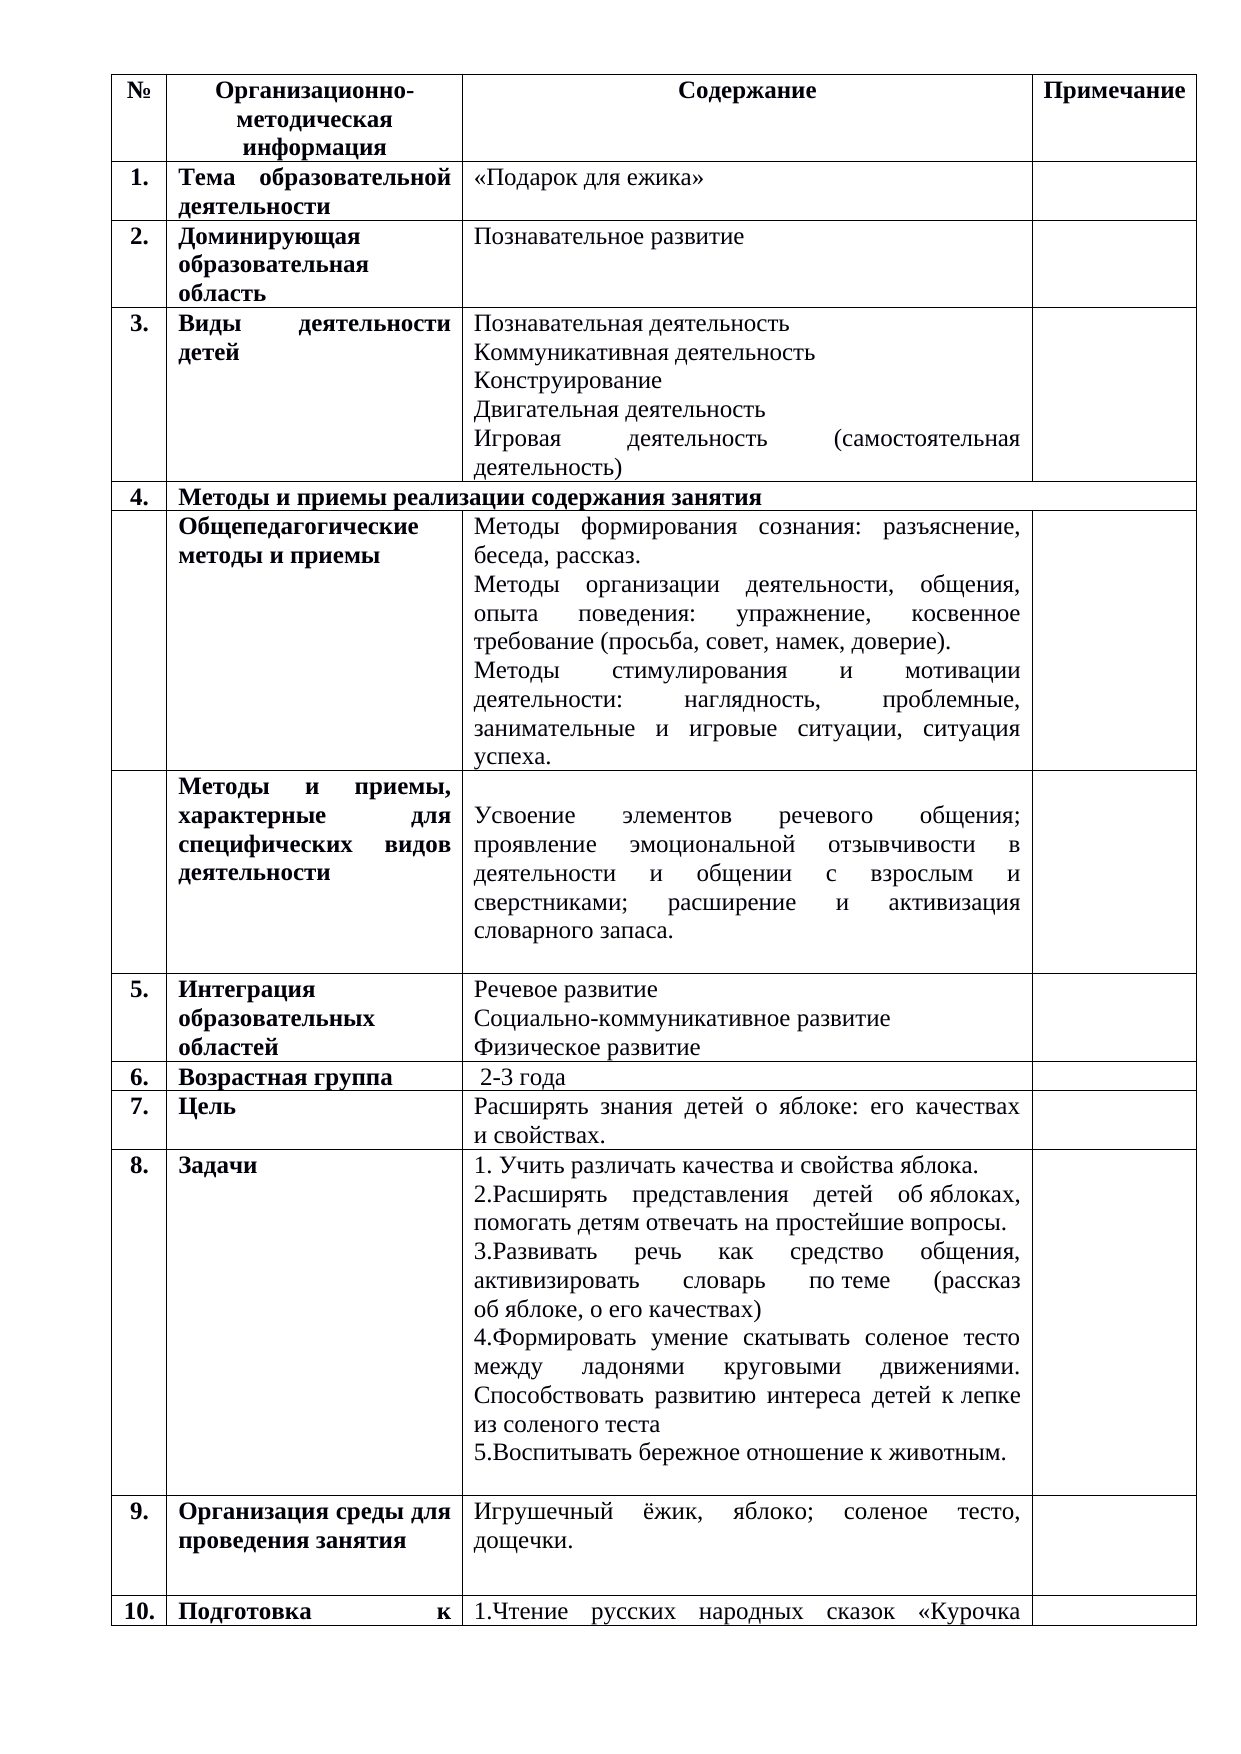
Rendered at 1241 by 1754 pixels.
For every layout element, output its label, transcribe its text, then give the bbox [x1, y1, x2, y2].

table_cell [1033, 1596, 1196, 1624]
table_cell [463, 1596, 1032, 1624]
table_cell Доминирующая образовательная область [167, 221, 462, 307]
table_cell Игрушечный ёжик, яблоко; соленое тесто, дощечки. [463, 1496, 1032, 1595]
table_cell Интеграция образовательных областей [167, 974, 462, 1061]
table_cell [1033, 771, 1196, 973]
table_cell [1033, 162, 1196, 220]
table_cell Задачи [167, 1150, 462, 1495]
table_header Содержание [463, 75, 1032, 161]
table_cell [167, 1596, 462, 1624]
table_cell 6. [112, 1062, 166, 1090]
table_cell [1033, 308, 1196, 481]
table_cell [1033, 1091, 1196, 1149]
table_cell [1033, 1062, 1196, 1090]
table_cell Методы и приемы реализации содержания занятия [167, 482, 1196, 510]
table_cell Организация среды для проведения занятия [167, 1496, 462, 1595]
table_cell [1033, 974, 1196, 1061]
table_cell [1033, 1496, 1196, 1595]
table_cell Усвоение элементов речевого общения; проявление эмоциональной отзывчивости в деятельности и общении с взрослым и сверстниками; расширение и активизация словарного запаса. [463, 771, 1032, 973]
table_cell Методы и приемы, характерные для специфических видов деятельности [167, 771, 462, 973]
table_cell Виды деятельности детей [167, 308, 462, 481]
table_header Примечание [1033, 75, 1196, 161]
table_cell 8. [112, 1150, 166, 1495]
table_cell 1. [112, 162, 166, 220]
table_cell 2-3 года [463, 1062, 1032, 1090]
table_cell 1. Учить различать качества и свойства яблока. 2.Расширять представления детей об яблоках, помогать детям отвечать на простейшие вопросы. 3.Развивать речь как средство общения, активизировать словарь по теме (рассказ об яблоке, о его качествах) 4.Формировать умение скатывать соленое тесто между ладонями круговыми движениями. Способствовать развитию интереса детей к лепке из соленого теста 5.Воспитывать бережное отношение к животным. [463, 1150, 1032, 1495]
table_cell 4. [112, 482, 166, 510]
table_cell Речевое развитие Социально-коммуникативное развитие Физическое развитие [463, 974, 1032, 1061]
table_cell 5. [112, 974, 166, 1061]
table_cell «Подарок для ежика» [463, 162, 1032, 220]
table_cell Методы формирования сознания: разъяснение, беседа, рассказ. Методы организации деятельности, общения, опыта поведения: упражнение, косвенное требование (просьба, совет, намек, доверие). Методы стимулирования и мотивации деятельности: наглядность, проблемные, занимательные и игровые ситуации, ситуация успеха. [463, 511, 1032, 770]
table_cell 7. [112, 1091, 166, 1149]
table_cell 2. [112, 221, 166, 307]
table_cell Расширять знания детей о яблоке: его качествах и свойствах. [463, 1091, 1032, 1149]
table_cell [1033, 511, 1196, 770]
table_cell Общепедагогические методы и приемы [167, 511, 462, 770]
table_cell Цель [167, 1091, 462, 1149]
table_cell 10. [112, 1596, 166, 1624]
table_header № [112, 75, 166, 161]
table_cell Возрастная группа [167, 1062, 462, 1090]
table_header Организационно-методическая информация [167, 75, 462, 161]
table_cell Тема образовательной деятельности [167, 162, 462, 220]
table_cell Познавательное развитие [463, 221, 1032, 307]
table_cell Познавательная деятельность Коммуникативная деятельность Конструирование Двигательная деятельность Игровая деятельность (самостоятельная деятельность) [463, 308, 1032, 481]
table_cell [1033, 1150, 1196, 1495]
table_cell [1033, 221, 1196, 307]
table_cell 9. [112, 1496, 166, 1595]
table_cell [112, 771, 166, 973]
table_cell [112, 511, 166, 770]
table_cell 3. [112, 308, 166, 481]
